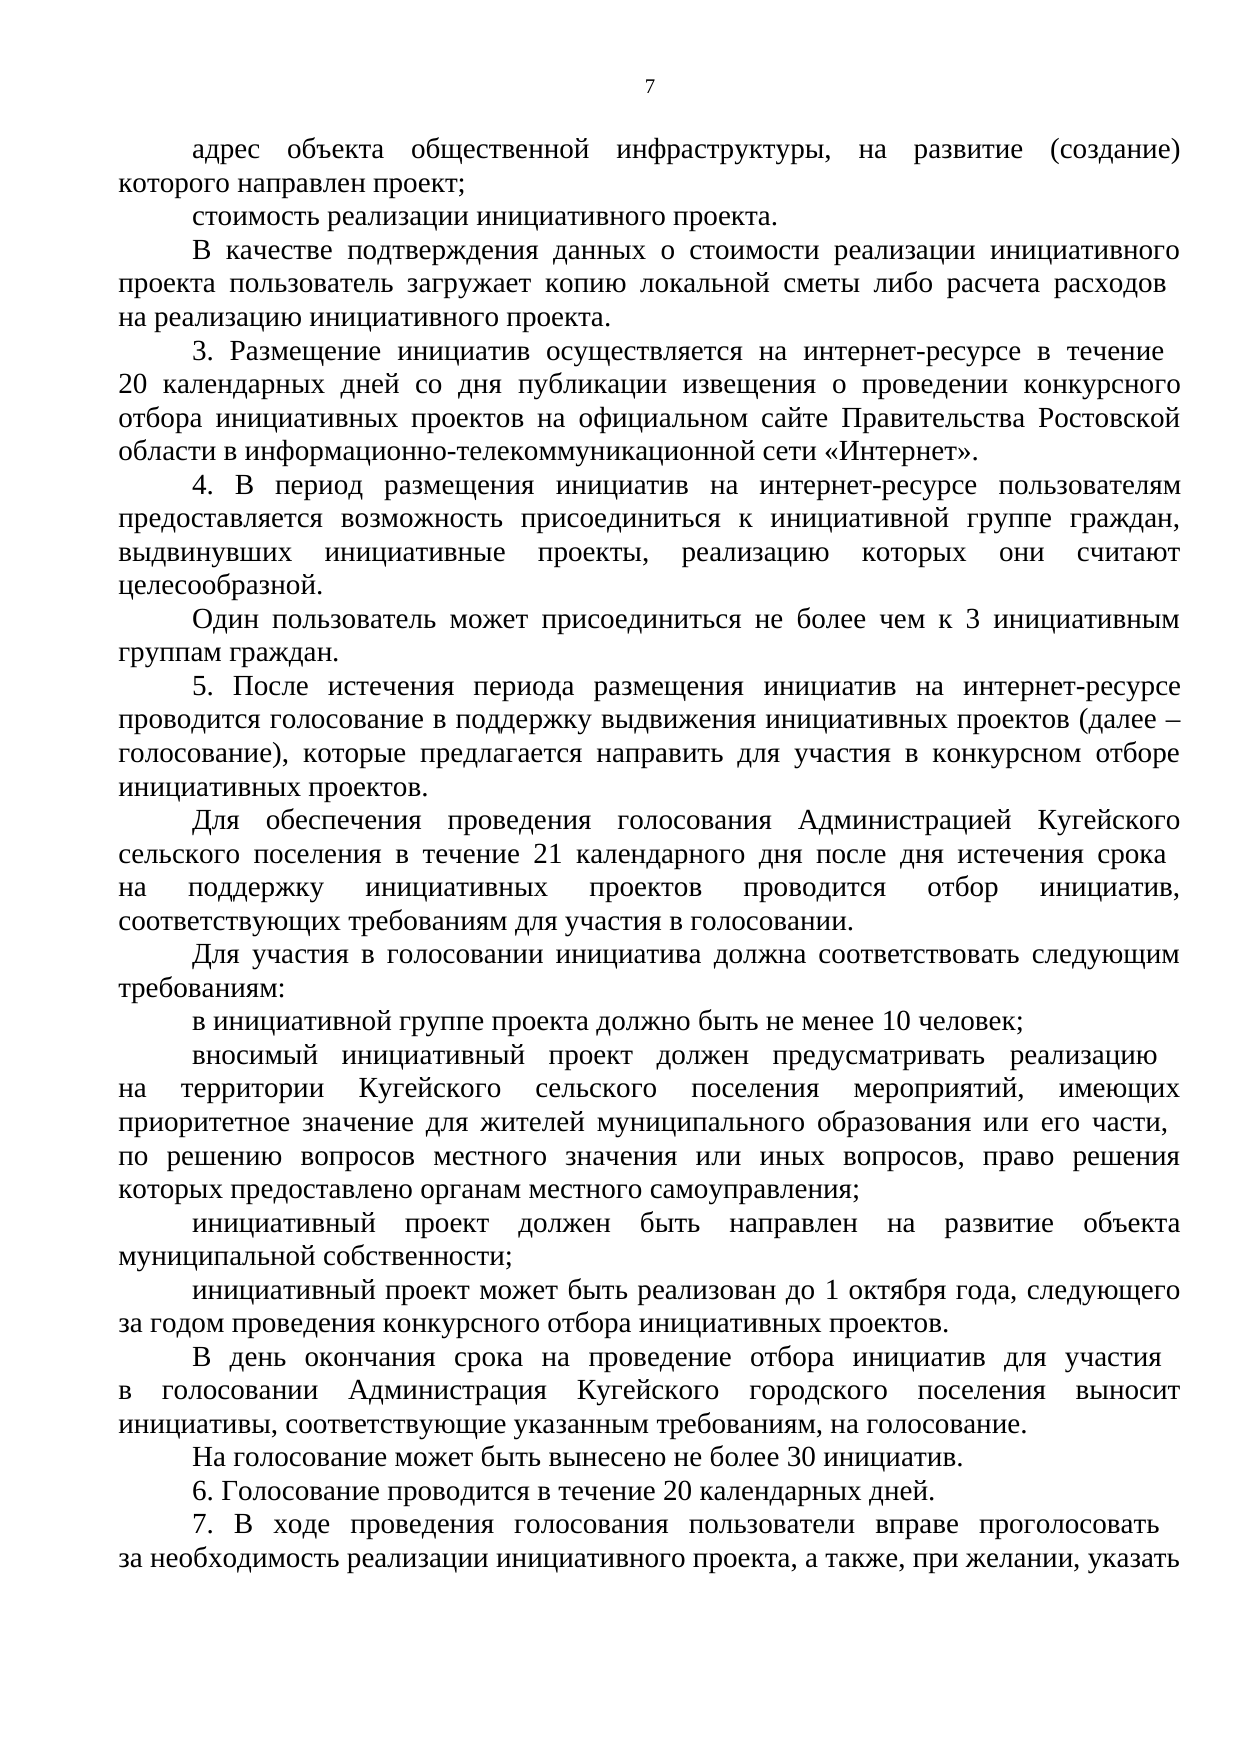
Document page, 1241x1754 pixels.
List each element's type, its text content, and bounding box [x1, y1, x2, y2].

text 3. Размещение инициатив осуществляется на интернет-ресурсе в течение 20 календарных дней со дня публикации извещения о проведении конкурсного отбора инициативных проектов на официальном сайте Правительства Ростовской области в информационно-телекоммуникационной сети «Интернет». [118, 333, 1181, 467]
text Для участия в голосовании инициатива должна соответствовать следующим требованиям: [118, 936, 1181, 1003]
text 6. Голосование проводится в течение 20 календарных дней. [118, 1473, 1181, 1507]
text В день окончания срока на проведение отбора инициатив для участия в голосовании Администрация Кугейского городского поселения выносит инициативы, соответствующие указанным требованиям, на голосование. [118, 1339, 1181, 1439]
text вносимый инициативный проект должен предусматривать реализацию на территории Кугейского сельского поселения мероприятий, имеющих приоритетное значение для жителей муниципального образования или его части, по решению вопросов местного значения или иных вопросов, право решения которых предоставлено органам местного самоуправления; [118, 1037, 1181, 1205]
text 4. В период размещения инициатив на интернет-ресурсе пользователям предоставляется возможность присоединиться к инициативной группе граждан, выдвинувших инициативные проекты, реализацию которых они считают целесообразной. [118, 467, 1181, 601]
text инициативный проект может быть реализован до 1 октября года, следующего за годом проведения конкурсного отбора инициативных проектов. [118, 1272, 1181, 1339]
text Для обеспечения проведения голосования Администрацией Кугейского сельского поселения в течение 21 календарного дня после дня истечения срока на поддержку инициативных проектов проводится отбор инициатив, соответствующих требованиям для участия в голосовании. [118, 802, 1181, 936]
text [118, 1507, 1181, 1574]
text инициативный проект должен быть направлен на развитие объекта муниципальной собственности; [118, 1205, 1181, 1272]
text адрес объекта общественной инфраструктуры, на развитие (создание) которого направлен проект; [118, 131, 1181, 198]
text На голосование может быть вынесено не более 30 инициатив. [118, 1439, 1181, 1473]
text Один пользователь может присоединиться не более чем к 3 инициативным группам граждан. [118, 601, 1181, 668]
text в инициативной группе проекта должно быть не менее 10 человек; [118, 1003, 1181, 1037]
text В качестве подтверждения данных о стоимости реализации инициативного проекта пользователь загружает копию локальной сметы либо расчета расходов на реализацию инициативного проекта. [118, 232, 1181, 333]
text 5. После истечения периода размещения инициатив на интернет-ресурсе проводится голосование в поддержку выдвижения инициативных проектов (далее – голосование), которые предлагается направить для участия в конкурсном отборе инициативных проектов. [118, 668, 1181, 802]
text стоимость реализации инициативного проекта. [118, 198, 1181, 232]
